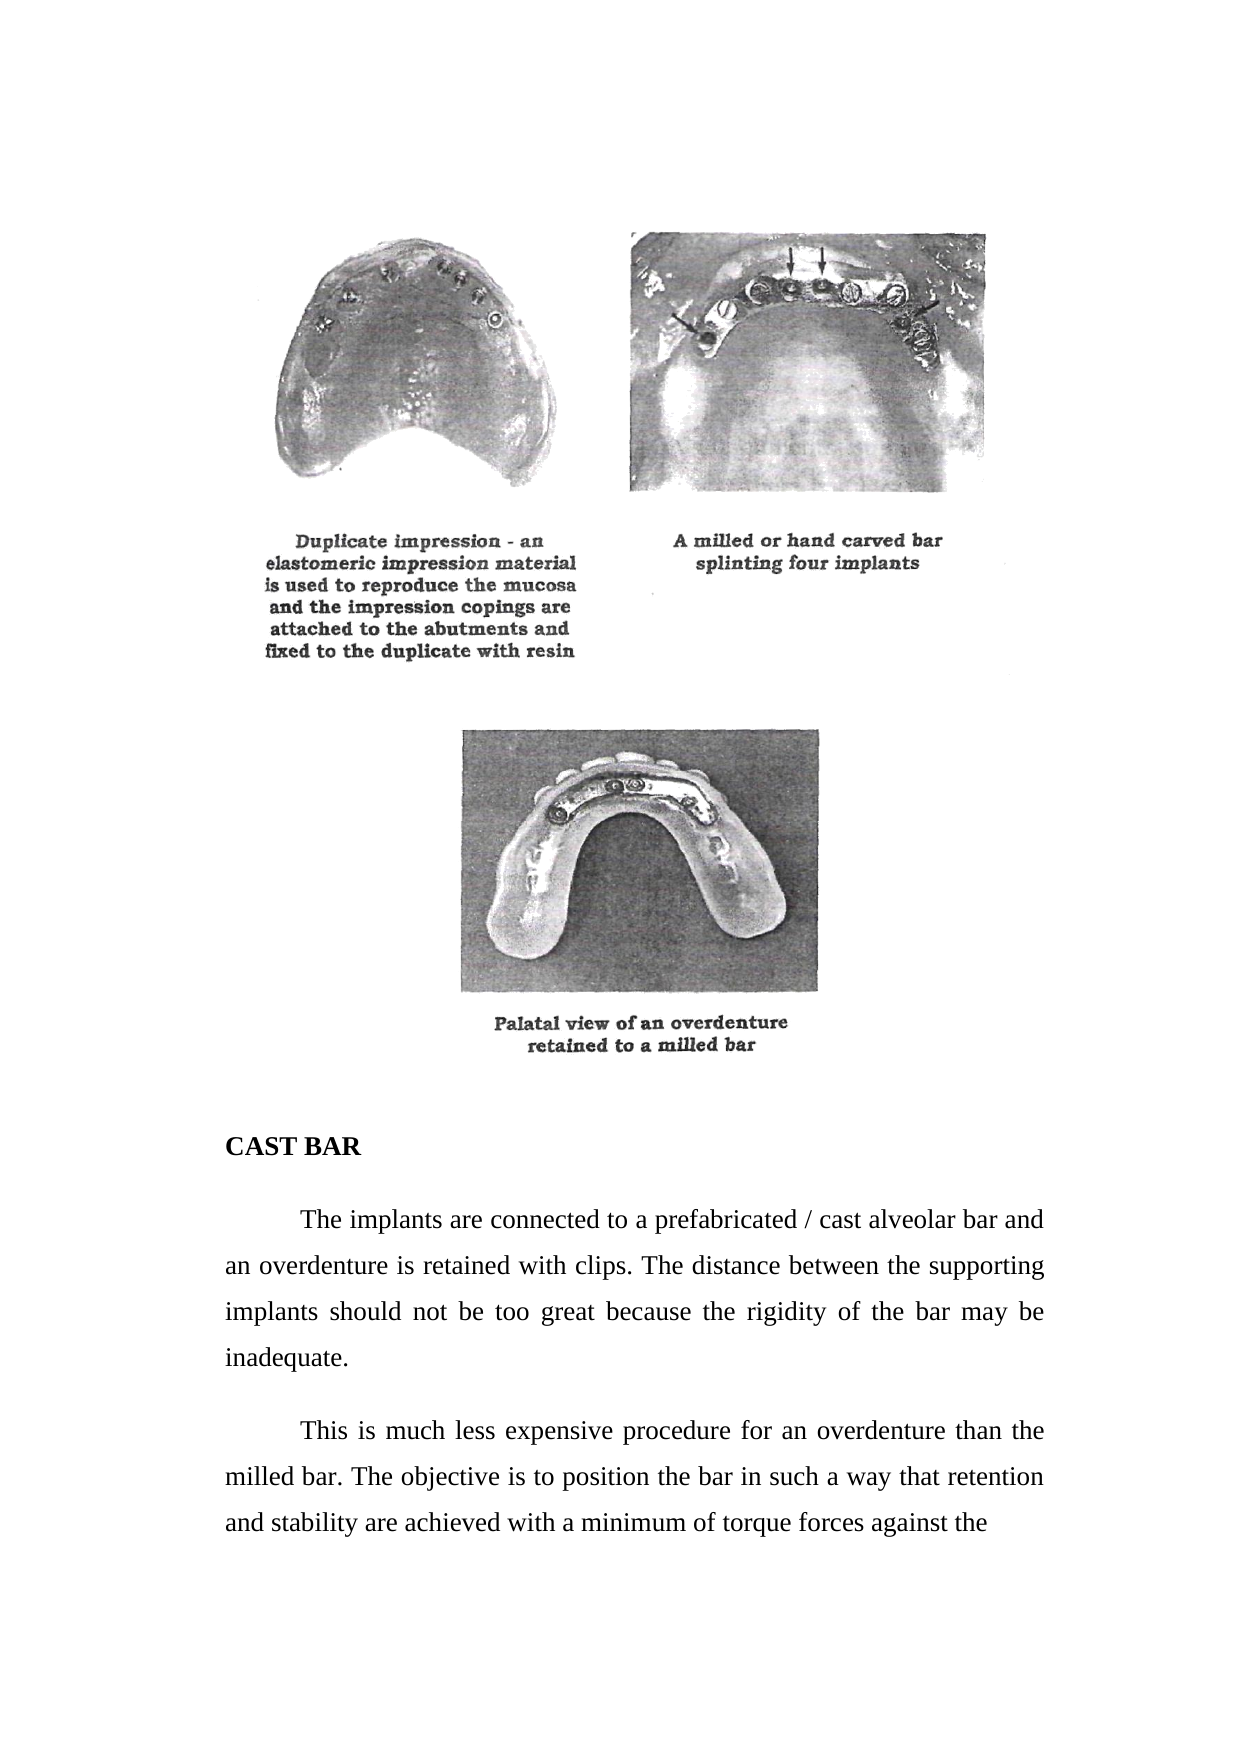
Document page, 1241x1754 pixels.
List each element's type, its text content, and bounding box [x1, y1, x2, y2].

text CAST BAR [225, 1130, 1090, 1161]
text This is much less expensive procedure for an overdenture than the milled bar. The objective is to position the bar in such a way that retention and stability are achieved with a minimum of torque forces against the [225, 1414, 1046, 1537]
picture [257, 209, 1013, 1090]
text The implants are connected to a prefabricated / cast alveolar bar and an overdenture is retained with clips. The distance between the supporting implants should not be too great because the rigidity of the bar may be inadequate. [225, 1203, 1046, 1372]
